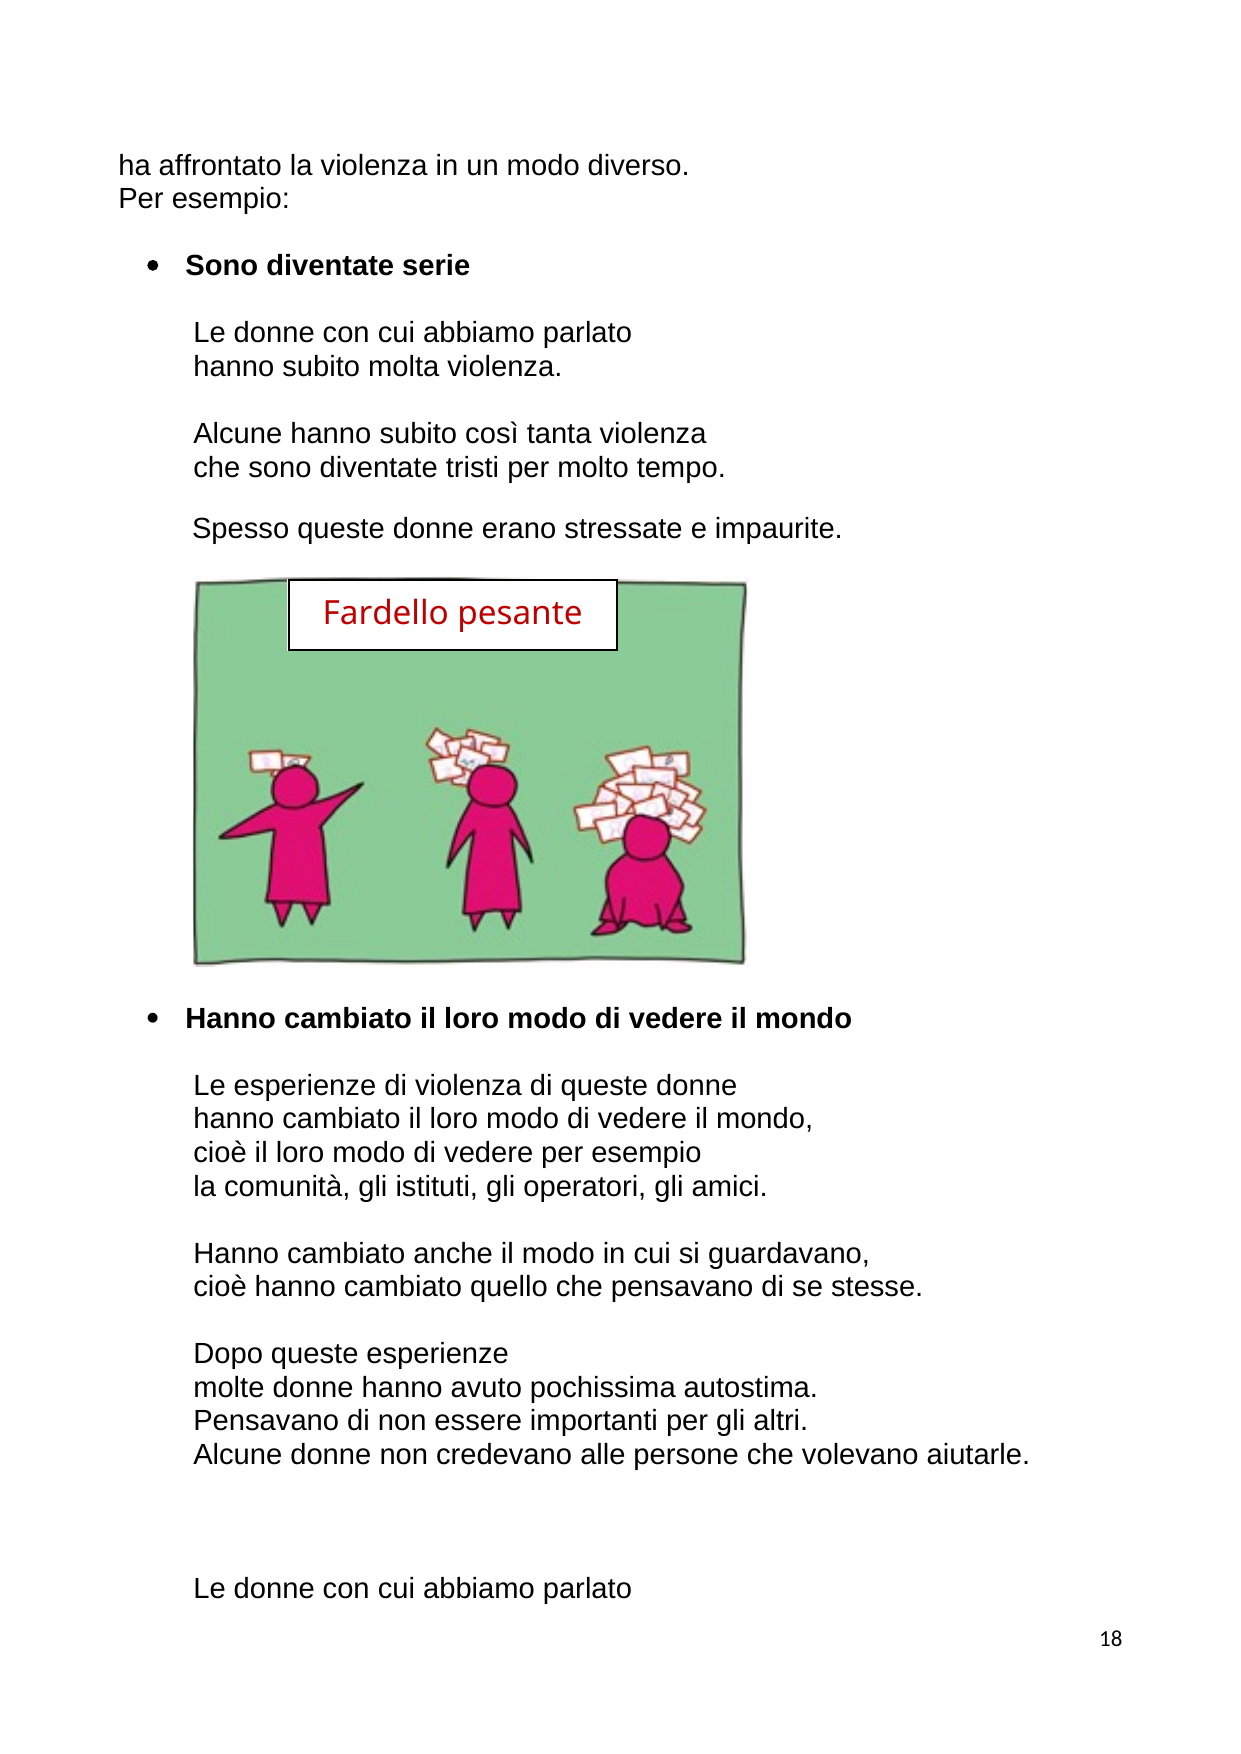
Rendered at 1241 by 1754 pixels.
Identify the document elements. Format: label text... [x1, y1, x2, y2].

list Alcune hanno subito così tanta violenza [193, 416, 1122, 450]
picture [192, 576, 749, 967]
list Hanno cambiato anche il modo in cui si guardavano, [193, 1236, 1122, 1269]
list cioè il loro modo di vedere per esempio [193, 1135, 1122, 1168]
list Le donne con cui abbiamo parlato [193, 1571, 1122, 1604]
list Dopo queste esperienze [193, 1336, 1122, 1370]
list Hanno cambiato il loro modo di vedere il mondo [148, 1001, 1122, 1034]
list Pensavano di non essere importanti per gli altri. [193, 1403, 1122, 1437]
text ha affrontato la violenza in un modo diverso. [118, 148, 1122, 181]
list la comunità, gli istituti, gli operatori, gli amici. [193, 1168, 1122, 1202]
text Per esempio: [118, 181, 1122, 215]
list molte donne hanno avuto pochissima autostima. [193, 1370, 1122, 1403]
list che sono diventate tristi per molto tempo. [193, 450, 1122, 483]
list hanno cambiato il loro modo di vedere il mondo, [193, 1101, 1122, 1135]
list hanno subito molta violenza. [193, 349, 1122, 383]
list Le esperienze di violenza di queste donne [193, 1068, 1122, 1101]
list Le donne con cui abbiamo parlato [193, 316, 1122, 349]
text Spesso queste donne erano stressate e impaurite. [118, 511, 1122, 545]
list Sono diventate serie [148, 248, 1122, 282]
list Alcune donne non credevano alle persone che volevano aiutarle. [193, 1437, 1122, 1470]
list cioè hanno cambiato quello che pensavano di se stesse. [193, 1269, 1122, 1303]
